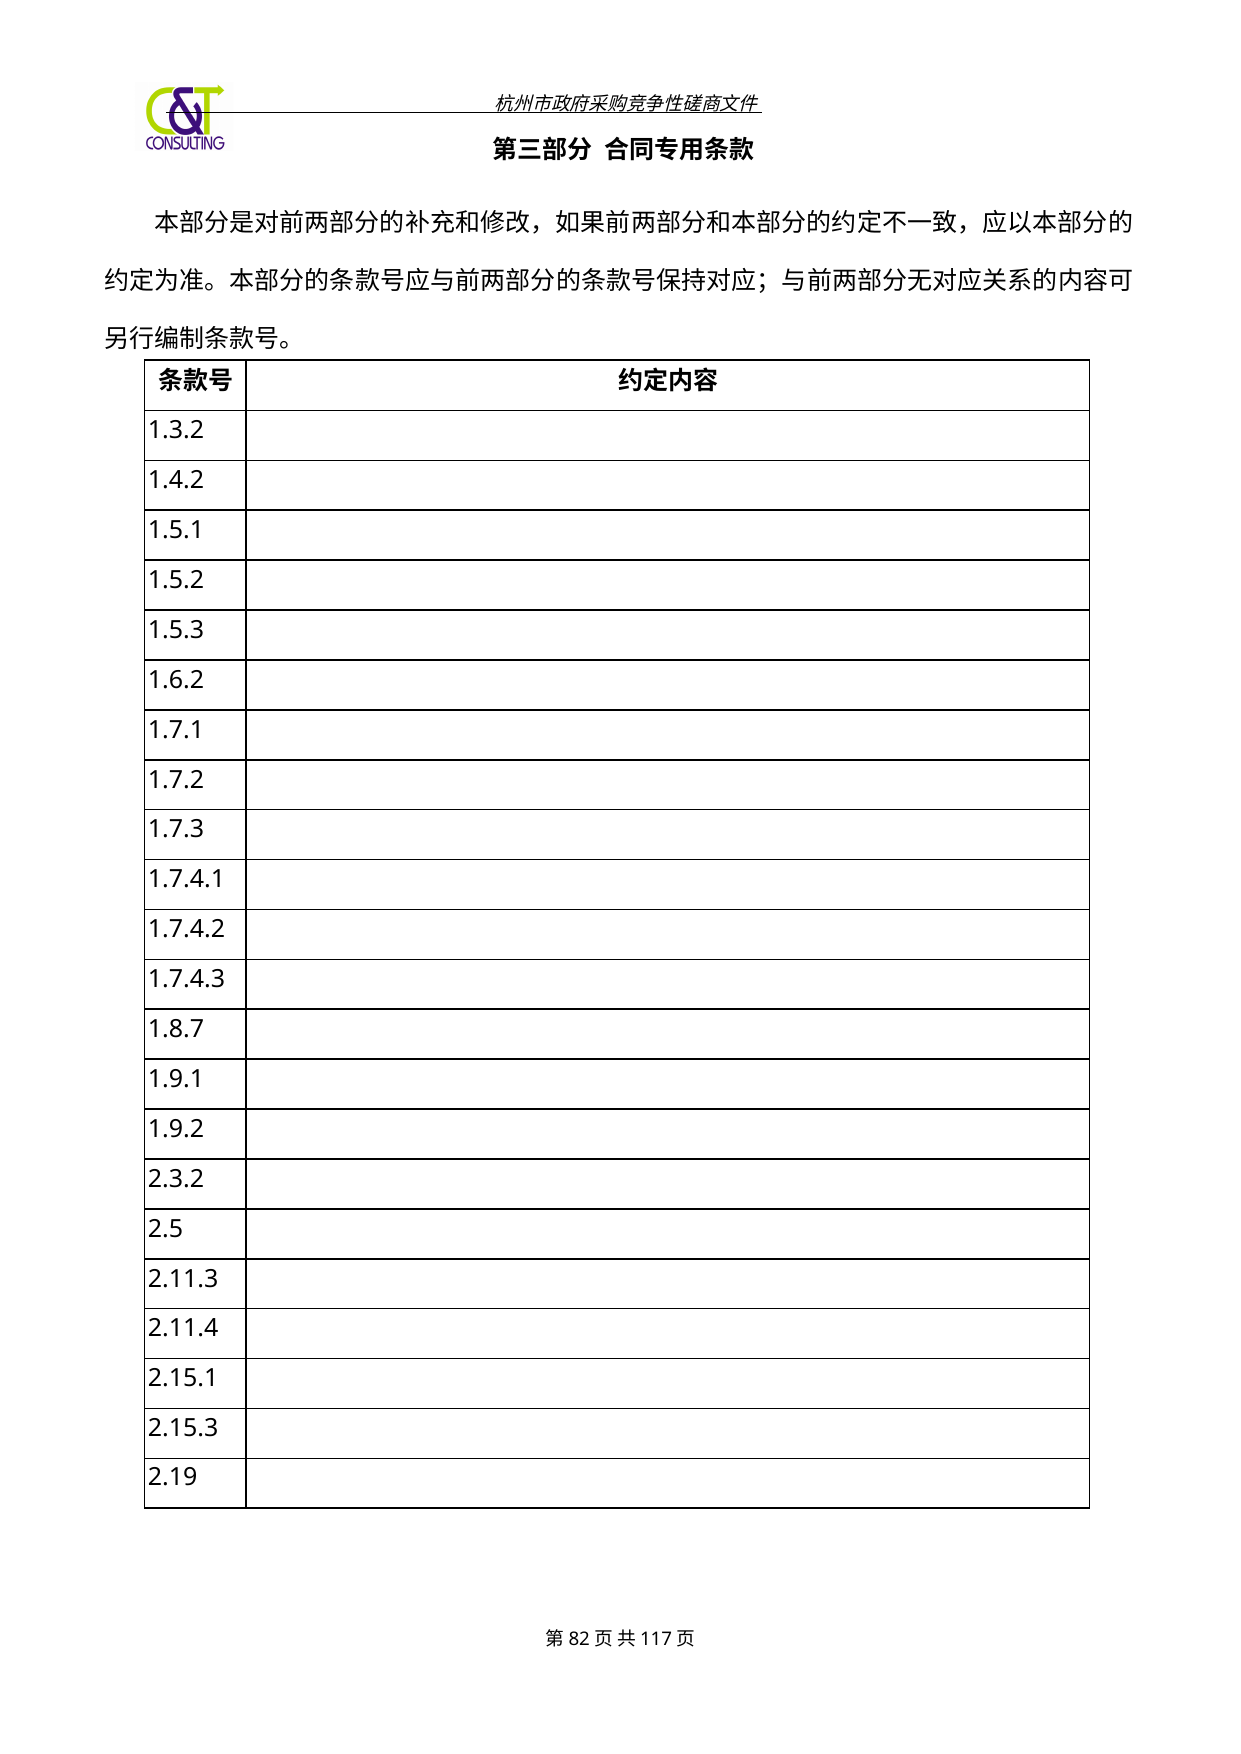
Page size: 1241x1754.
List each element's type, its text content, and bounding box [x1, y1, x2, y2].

table_cell 1.7.4.1 [145, 860, 245, 908]
table_cell [247, 1060, 1089, 1108]
table_cell 1.7.4.3 [145, 960, 245, 1008]
table_cell [247, 1110, 1089, 1158]
table_cell 2.11.4 [145, 1309, 245, 1358]
table_cell [247, 1260, 1089, 1308]
table_cell 2.19 [145, 1459, 245, 1507]
table_cell 1.5.3 [145, 611, 245, 659]
table_cell 2.15.3 [145, 1409, 245, 1457]
table_cell [247, 1309, 1089, 1358]
table_cell [247, 1459, 1089, 1507]
table_cell 1.4.2 [145, 461, 245, 509]
table_cell [247, 461, 1089, 509]
table_cell 1.8.7 [145, 1010, 245, 1058]
table_cell [247, 561, 1089, 609]
table_cell [247, 1409, 1089, 1457]
table_cell [247, 960, 1089, 1008]
table_cell 2.5 [145, 1210, 245, 1258]
table_cell [247, 511, 1089, 559]
table_cell 1.3.2 [145, 411, 245, 459]
table_cell 1.7.4.2 [145, 910, 245, 958]
table_cell [247, 1359, 1089, 1407]
table_header 约定内容 [247, 361, 1089, 409]
table_cell 2.3.2 [145, 1160, 245, 1208]
table_cell [247, 1010, 1089, 1058]
table_cell [247, 611, 1089, 659]
table_cell [247, 910, 1089, 958]
text 第三部分 合同专用条款 [148, 130, 1092, 166]
table_cell [247, 411, 1089, 459]
table_cell 1.6.2 [145, 661, 245, 709]
table_cell [247, 810, 1089, 859]
table_cell [247, 661, 1089, 709]
table_cell 1.7.2 [145, 761, 245, 809]
table_cell [247, 1210, 1089, 1258]
table_cell [247, 761, 1089, 809]
table_cell 1.5.1 [145, 511, 245, 559]
table_cell [247, 860, 1089, 908]
table_cell 1.7.1 [145, 711, 245, 759]
text 本部分是对前两部分的补充和修改，如果前两部分和本部分的约定不一致，应以本部分的约定为准。本部分的条款号应与前两部分的条款号保持对应；与前两部分无对应关系的内容可另行编制条款号。 [104, 184, 1136, 359]
table_cell 1.7.3 [145, 810, 245, 859]
table_cell 1.9.2 [145, 1110, 245, 1158]
table_header 条款号 [145, 361, 245, 409]
table_cell 2.11.3 [145, 1260, 245, 1308]
table_cell [247, 1160, 1089, 1208]
table_cell 1.5.2 [145, 561, 245, 609]
table_cell 2.15.1 [145, 1359, 245, 1407]
table_cell [247, 711, 1089, 759]
table_cell 1.9.1 [145, 1060, 245, 1108]
